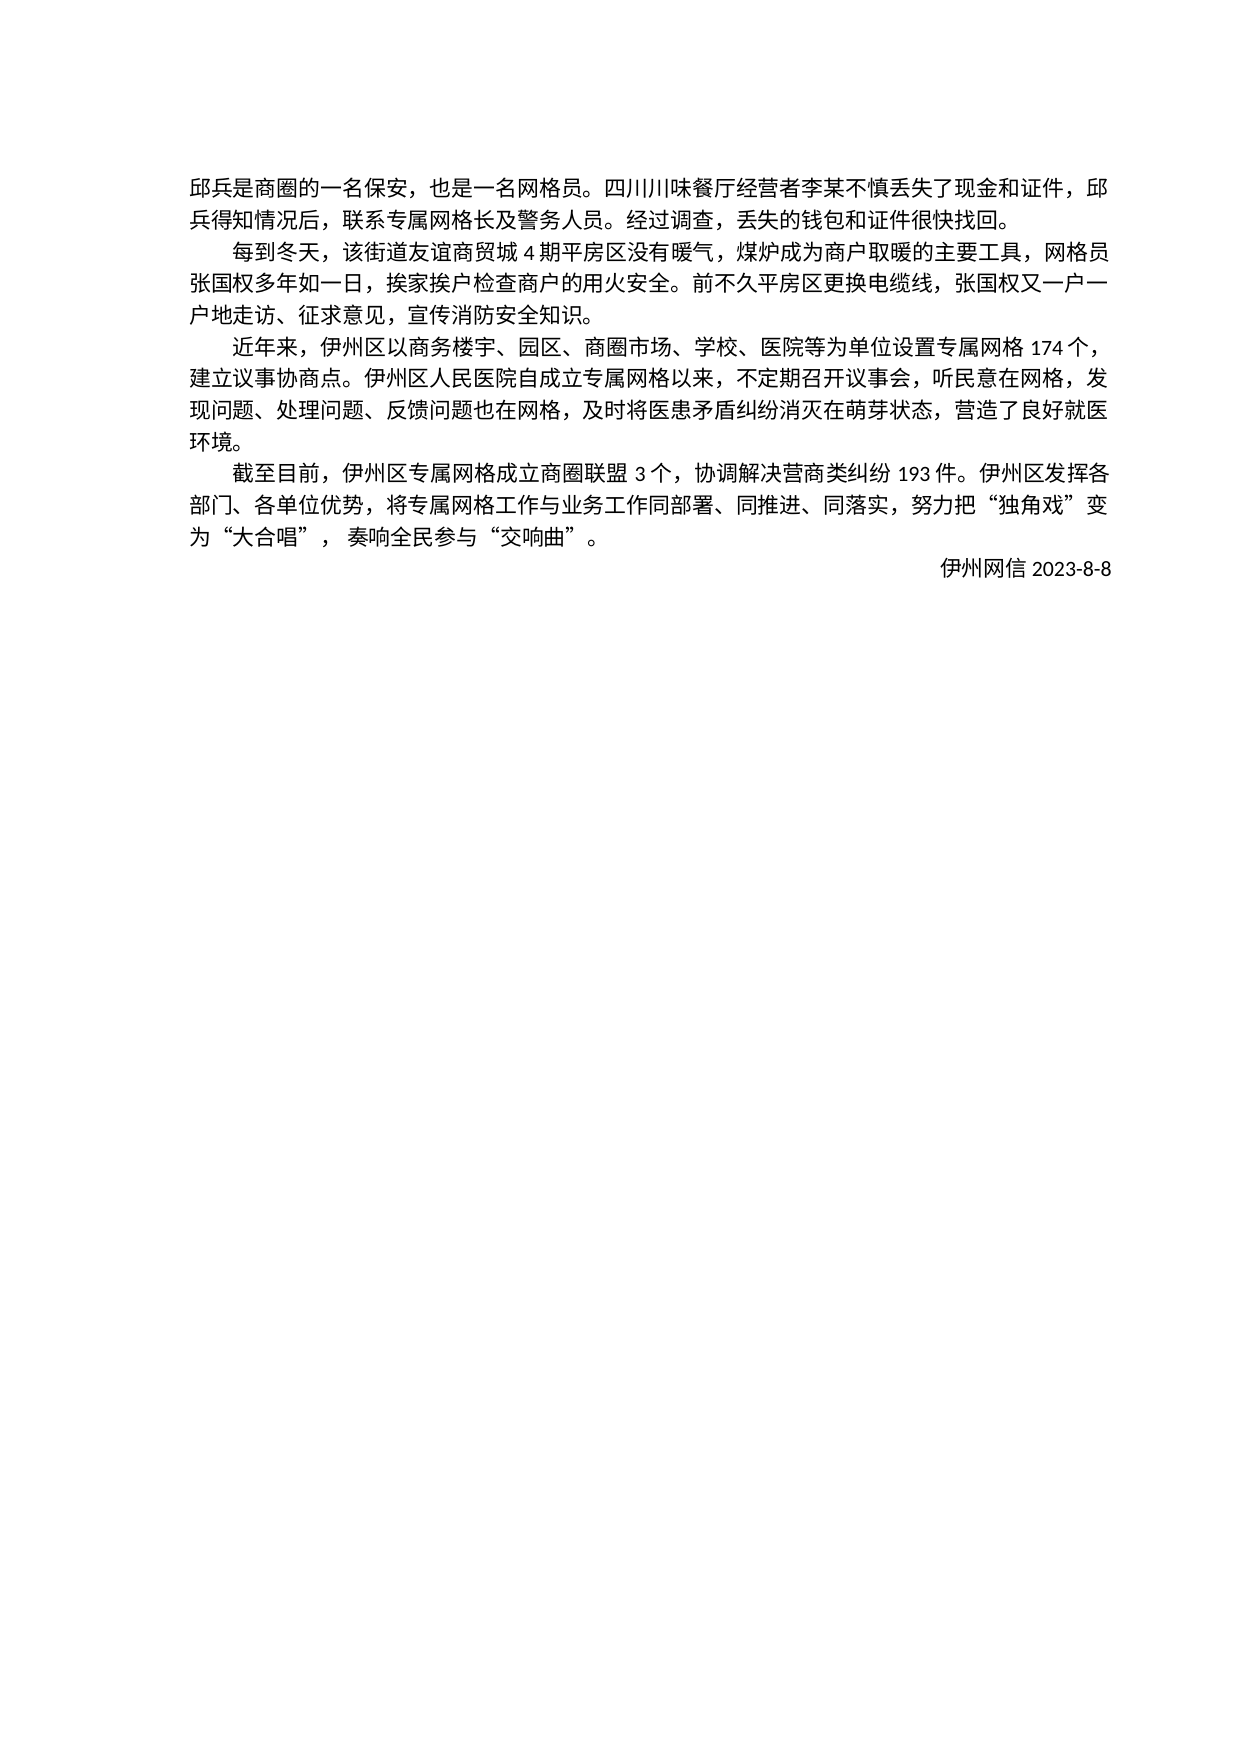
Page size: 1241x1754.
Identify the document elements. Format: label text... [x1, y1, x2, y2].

text 近年来，伊州区以商务楼宇、园区、商圈市场、学校、医院等为单位设置专属网格174个，建立议事协商点。伊州区人民医院自成立专属网格以来，不定期召开议事会，听民意在网格，发现问题、处理问题、反馈问题也在网格，及时将医患矛盾纠纷消灭在萌芽状态，营造了良好就医环境。 [189, 329, 1111, 456]
text 每到冬天，该街道友谊商贸城4期平房区没有暖气，煤炉成为商户取暖的主要工具，网格员张国权多年如一日，挨家挨户检查商户的用火安全。前不久平房区更换电缆线，张国权又一户一户地走访、征求意见，宣传消防安全知识。 [189, 234, 1111, 329]
text 伊州网信2023-8-8 [189, 551, 1111, 583]
text 截至目前，伊州区专属网格成立商圈联盟3个，协调解决营商类纠纷193件。伊州区发挥各部门、各单位优势，将专属网格工作与业务工作同部署、同推进、同落实，努力把“独角戏”变为“大合唱”， 奏响全民参与“交响曲”。 [189, 456, 1111, 551]
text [189, 171, 1111, 234]
